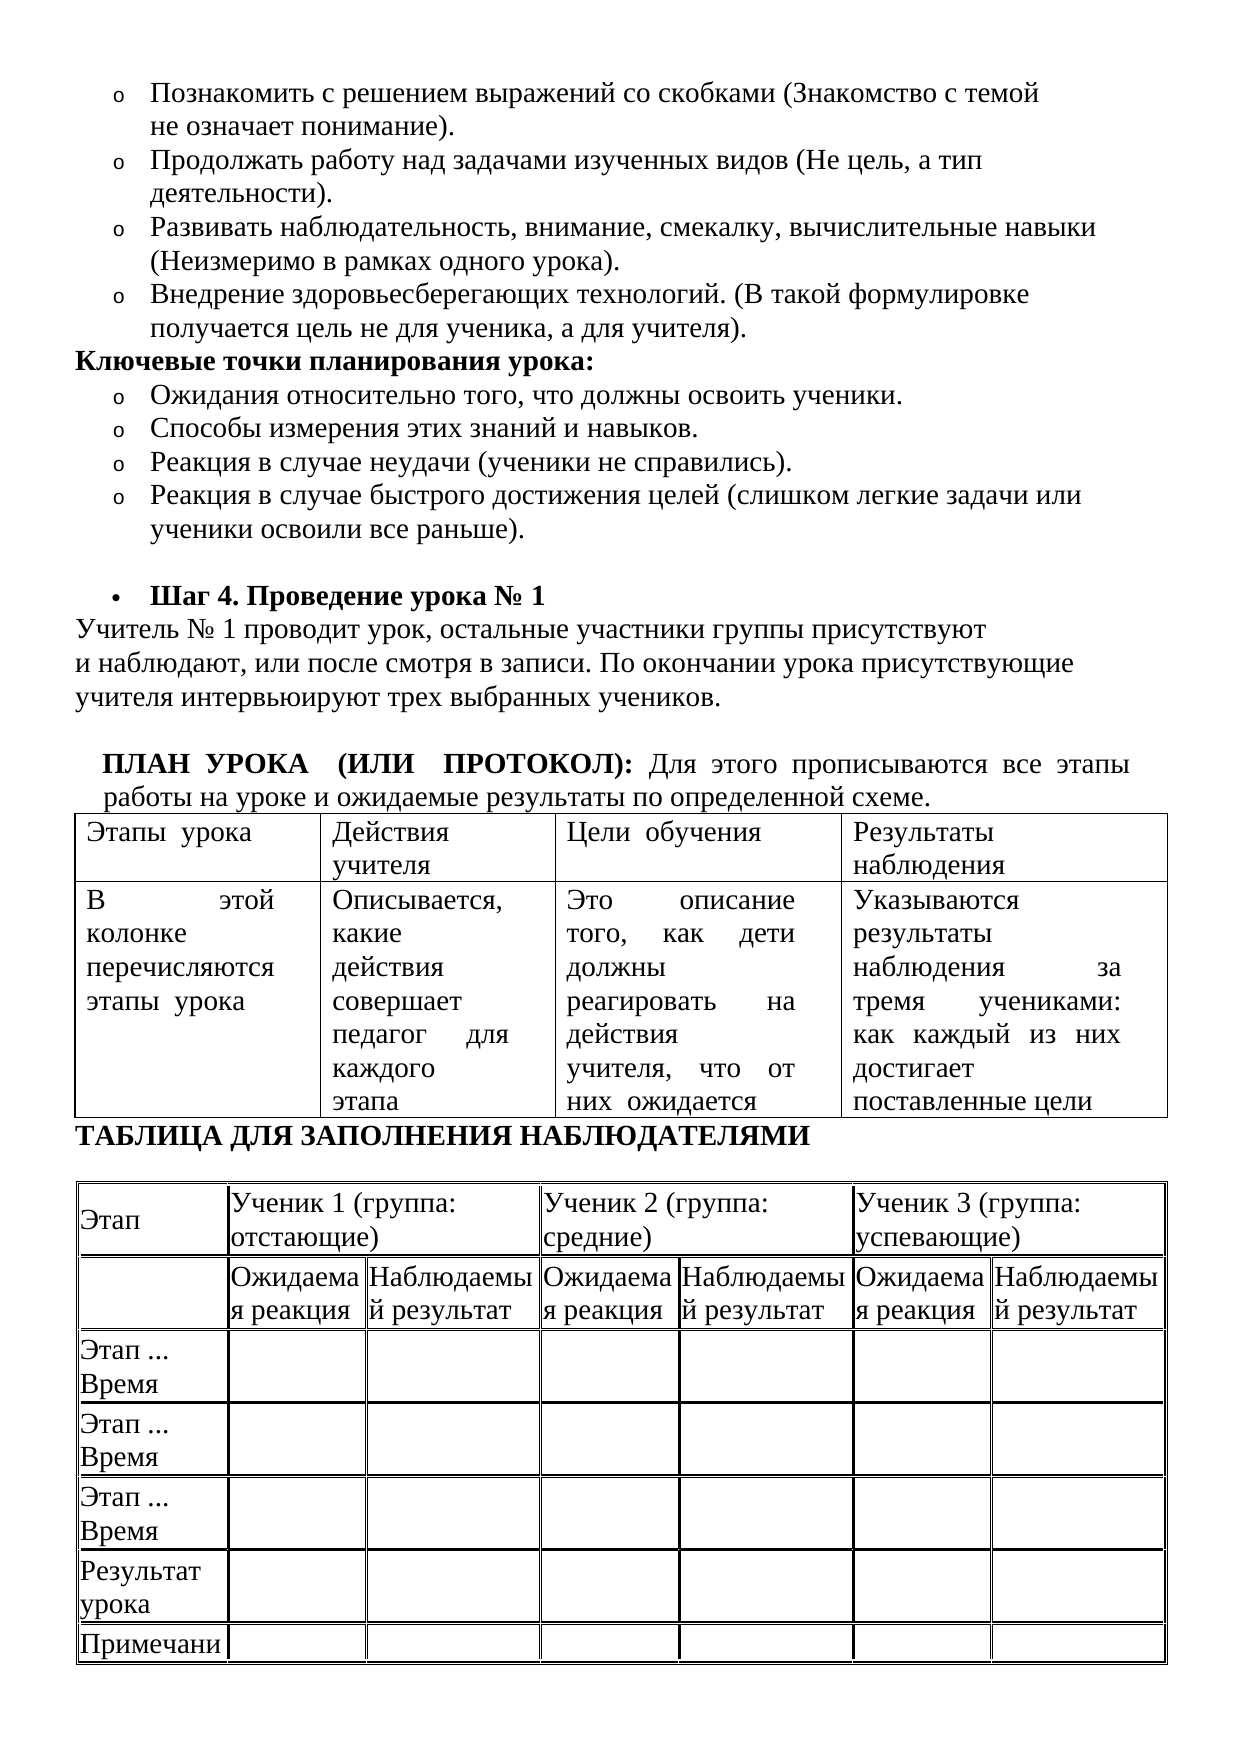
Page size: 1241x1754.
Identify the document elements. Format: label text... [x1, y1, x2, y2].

list Шаг 4. Проведение урока № 1 [112, 578, 1165, 612]
table_cell [230, 1478, 365, 1548]
table_cell Примечания [79, 1621, 228, 1661]
table_cell [681, 1478, 852, 1548]
table_cell Описывается, какие действия совершает педагог для каждого этапа [321, 882, 555, 1117]
table_cell [541, 1625, 679, 1661]
list Способы измерения этих знаний и навыков. [112, 410, 1165, 444]
table_cell [542, 1331, 678, 1401]
table_cell [855, 1331, 990, 1401]
table_header Результаты наблюдения [842, 814, 1167, 881]
table_cell [542, 1404, 678, 1474]
table_cell [366, 1625, 541, 1661]
text Учитель № 1 проводит урок, остальные участники группы присутствуют и наблюдают, или после смотря в записи. По окончании урока присутствующие учителя интервьюируют трех выбранных учеников. [75, 612, 1165, 712]
table_cell [993, 1474, 1165, 1548]
table_cell [681, 1551, 852, 1621]
table_cell [992, 1621, 1165, 1661]
text ТАБЛИЦА ДЛЯ ЗАПОЛНЕНИЯ НАБЛЮДАТЕЛЯМИ [75, 1118, 1165, 1151]
list Познакомить с решением выражений со скобками (Знакомство с темой не означает понимание). [112, 75, 1165, 142]
table_cell [853, 1625, 992, 1661]
table_cell [230, 1404, 365, 1474]
table_cell [681, 1404, 852, 1474]
table_cell Результат урока [77, 1548, 227, 1621]
table_cell [681, 1331, 852, 1401]
table_cell Наблюдаемый результат [681, 1258, 852, 1327]
table_cell Этап ... Время [79, 1328, 227, 1401]
table_cell [542, 1551, 678, 1621]
table_cell [993, 1401, 1164, 1474]
list Продолжать работу над задачами изученных видов (Не цель, а тип деятельности). [112, 142, 1165, 209]
list Реакция в случае неудачи (ученики не справились). [112, 444, 1165, 477]
table_cell Ожидаемая реакция [855, 1258, 990, 1327]
table_cell [368, 1331, 539, 1401]
table_cell [993, 1548, 1166, 1621]
table_header Этапы урока [76, 814, 320, 881]
table_header Ученик 2 (группа: средние) [541, 1182, 853, 1254]
table_header Цели обучения [556, 814, 841, 881]
list Реакция в случае быстрого достижения целей (слишком легкие задачи или ученики освоили все раньше). [112, 477, 1165, 544]
table_cell Этап ... Время [79, 1401, 227, 1474]
text Ключевые точки планирования урока: [75, 343, 1165, 377]
table_cell Это описание того, как дети должны реагировать на действия учителя, что от них ожидается [556, 882, 841, 1117]
table_header Ученик 1 (группа: отстающие) [228, 1184, 541, 1254]
table_cell [855, 1551, 990, 1621]
table_cell [855, 1478, 990, 1548]
table_cell [230, 1331, 365, 1401]
table_cell [230, 1551, 365, 1621]
table_cell В этой колонке перечисляются этапы урока [76, 882, 320, 1117]
table_cell [368, 1551, 539, 1621]
table_cell Указываются результаты наблюдения за тремя учениками: как каждый из них достигает поставленные цели [842, 882, 1167, 1117]
table_header Этап [77, 1182, 228, 1254]
table_cell [679, 1625, 853, 1661]
table_header Действия учителя [321, 814, 555, 881]
list Внедрение здоровьесберегающих технологий. (В такой формулировке получается цель не для ученика, а для учителя). [112, 276, 1165, 343]
table_cell Этап ... Время [79, 1474, 227, 1548]
table_cell Ожидаемая реакция [230, 1258, 365, 1327]
table_cell Наблюдаемый результат [368, 1258, 539, 1327]
table_cell Наблюдаемый результат [993, 1254, 1165, 1327]
table_cell [993, 1328, 1165, 1401]
table_cell [368, 1404, 539, 1474]
table_cell [228, 1625, 366, 1661]
table_cell [79, 1254, 227, 1327]
table_cell [368, 1478, 539, 1548]
list Ожидания относительно того, что должны освоить ученики. [112, 377, 1165, 410]
table_header Ученик 3 (группа: успевающие) [853, 1184, 1164, 1254]
text ПЛАН УРОКА (ИЛИ ПРОТОКОЛ): Для этого прописываются все этапы работы на уроке и ожидаемые результаты по определенной схеме. [102, 746, 1130, 813]
table_cell [855, 1404, 990, 1474]
table_cell Ожидаемая реакция [542, 1258, 678, 1327]
table_cell [542, 1478, 678, 1548]
list Развивать наблюдательность, внимание, смекалку, вычислительные навыки (Неизмеримо в рамках одного урока). [112, 209, 1165, 276]
